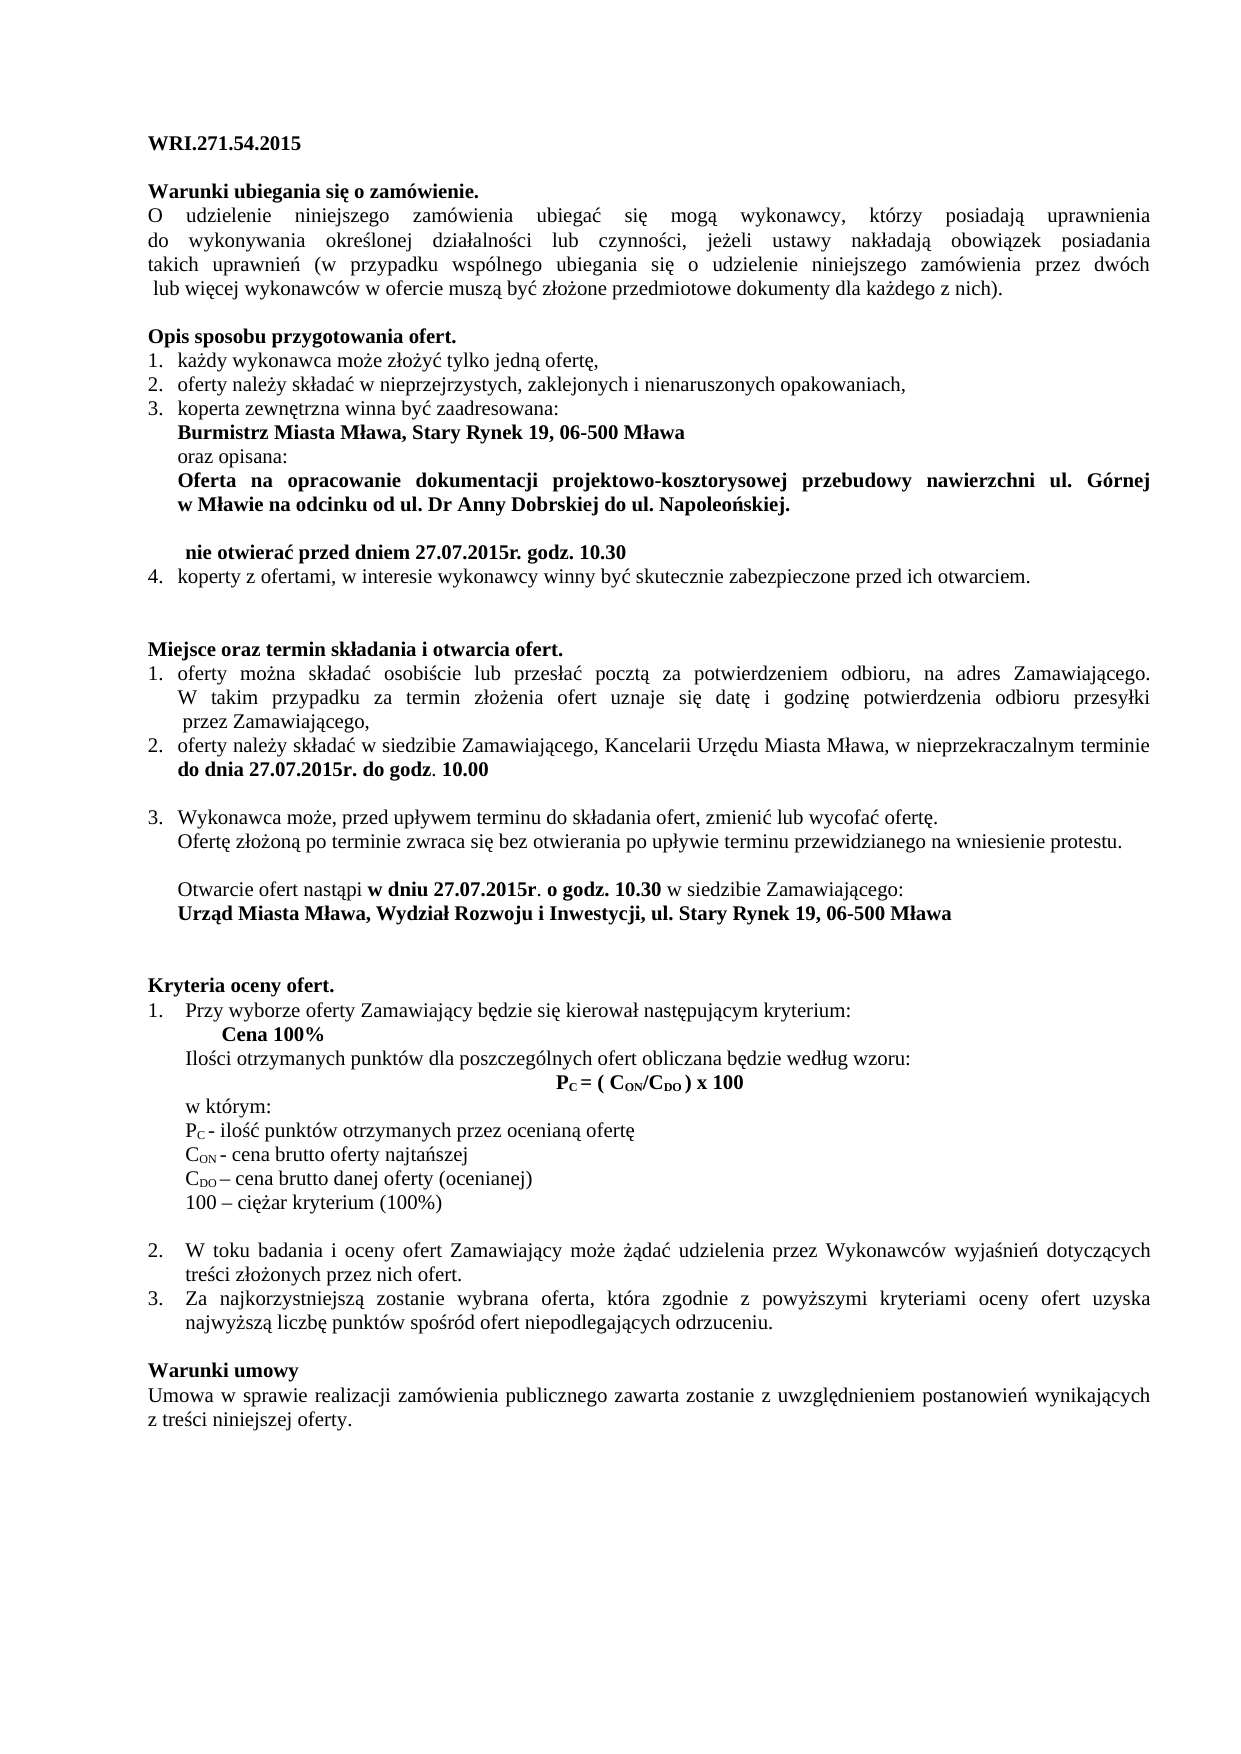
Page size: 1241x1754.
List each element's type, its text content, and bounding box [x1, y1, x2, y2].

text O udzielenie niniejszego zamówienia ubiegać się mogą wykonawcy, którzy posiadają uprawnienia do wykonywania określonej działalności lub czynności, jeżeli ustawy nakładają obowiązek posiadania takich uprawnień (w przypadku wspólnego ubiegania się o udzielenie niniejszego zamówienia przez dwóch lub więcej wykonawców w ofercie muszą być złożone przedmiotowe dokumenty dla każdego z nich). [148, 203, 1152, 300]
list Wykonawca może, przed upływem terminu do składania ofert, zmienić lub wycofać ofertę. [148, 805, 1152, 829]
list Za najkorzystniejszą zostanie wybrana oferta, która zgodnie z powyższymi kryteriami oceny ofert uzyska najwyższą liczbę punktów spośród ofert niepodlegających odrzuceniu. [148, 1286, 1152, 1334]
text Cena 100% [185, 1022, 1152, 1046]
text Opis sposobu przygotowania ofert. [148, 324, 1152, 348]
list koperta zewnętrzna winna być zaadresowana: [148, 396, 1152, 420]
text 100 – ciężar kryterium (100%) [185, 1190, 1152, 1214]
text WRI.271.54.2015 [148, 131, 1152, 155]
list W toku badania i oceny ofert Zamawiający może żądać udzielenia przez Wykonawców wyjaśnień dotyczących treści złożonych przez nich ofert. [148, 1238, 1152, 1286]
list oferty należy składać w nieprzejrzystych, zaklejonych i nienaruszonych opakowaniach, [148, 372, 1152, 396]
text Umowa w sprawie realizacji zamówienia publicznego zawarta zostanie z uwzględnieniem postanowień wynikających z treści niniejszej oferty. [148, 1382, 1152, 1431]
text Burmistrz Miasta Mława, Stary Rynek 19, 06-500 Mława [148, 420, 1152, 444]
list oferty można składać osobiście lub przesłać pocztą za potwierdzeniem odbioru, na adres Zamawiającego. W takim przypadku za termin złożenia ofert uznaje się datę i godzinę potwierdzenia odbioru przesyłki przez Zamawiającego, [148, 661, 1152, 733]
text Ofertę złożoną po terminie zwraca się bez otwierania po upływie terminu przewidzianego na wniesienie protestu. [177, 829, 1152, 853]
list każdy wykonawca może złożyć tylko jedną ofertę, [148, 348, 1152, 372]
text Ilości otrzymanych punktów dla poszczególnych ofert obliczana będzie według wzoru: [185, 1046, 1152, 1070]
text w którym: [185, 1094, 1152, 1118]
text PC - ilość punktów otrzymanych przez ocenianą ofertę [185, 1118, 1152, 1142]
text Kryteria oceny ofert. [148, 973, 1152, 997]
text Otwarcie ofert nastąpi w dniu 27.07.2015r. o godz. 10.30 w siedzibie Zamawiającego: [177, 877, 1152, 901]
text CON - cena brutto oferty najtańszej [185, 1142, 1152, 1166]
list koperty z ofertami, w interesie wykonawcy winny być skutecznie zabezpieczone przed ich otwarciem. [148, 564, 1152, 588]
text oraz opisana: [177, 444, 1152, 468]
list oferty należy składać w siedzibie Zamawiającego, Kancelarii Urzędu Miasta Mława, w nieprzekraczalnym terminie do dnia 27.07.2015r. do godz. 10.00 [148, 733, 1152, 781]
text Oferta na opracowanie dokumentacji projektowo-kosztorysowej przebudowy nawierzchni ul. Górnej w Mławie na odcinku od ul. Dr Anny Dobrskiej do ul. Napoleońskiej. [177, 468, 1152, 516]
list Przy wyborze oferty Zamawiający będzie się kierował następującym kryterium: [148, 997, 1152, 1022]
text PC = ( CON/CDO ) x 100 [148, 1070, 1152, 1094]
text Urząd Miasta Mława, Wydział Rozwoju i Inwestycji, ul. Stary Rynek 19, 06-500 Mława [148, 901, 1152, 925]
text Warunki ubiegania się o zamówienie. [148, 179, 1152, 203]
text CDO – cena brutto danej oferty (ocenianej) [185, 1166, 1152, 1190]
text nie otwierać przed dniem 27.07.2015r. godz. 10.30 [185, 540, 1152, 564]
text Miejsce oraz termin składania i otwarcia ofert. [148, 637, 1152, 661]
text Warunki umowy [148, 1358, 1152, 1382]
